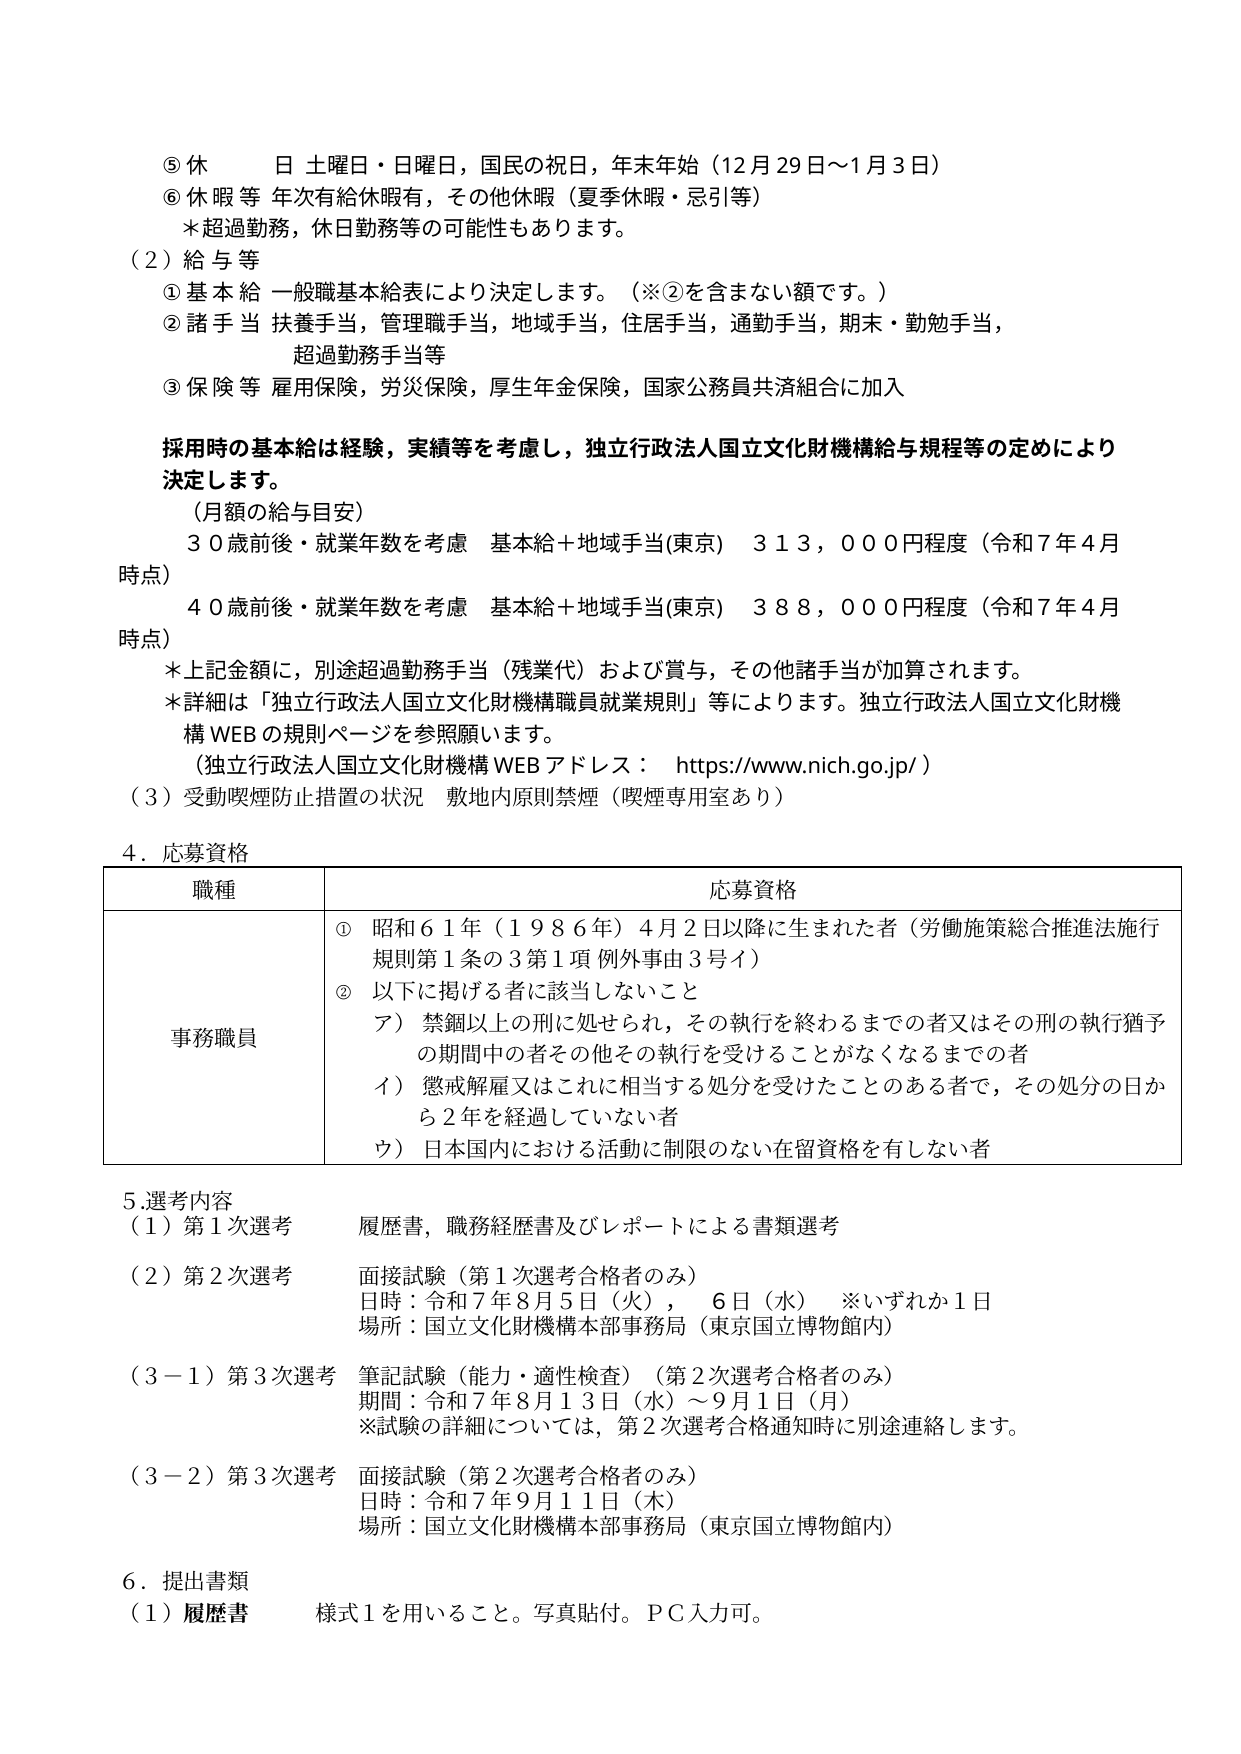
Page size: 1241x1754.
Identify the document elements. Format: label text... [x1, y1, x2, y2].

table_cell 昭和６１年（１９８６年）４月２日以降に生まれた者（労働施策総合推進法施行規則第１条の３第１項 例外事由３号イ） 以下に掲げる者に該当しないこと 禁錮以上の刑に処せられ，その執行を終わるまでの者又はその刑の執行猶予の期間中の者その他その執行を受けることがなくなるまでの者 懲戒解雇又はこれに相当する処分を受けたことのある者で，その処分の日から２年を経過していない者 日本国内における活動に制限のない在留資格を有しない者 [325, 911, 1181, 1163]
text ＊上記金額に，別途超過勤務手当（残業代）および賞与，その他諸手当が加算されます。 [118, 653, 1122, 685]
text 超過勤務手当等 [293, 338, 1122, 370]
text （月額の給与目安） [137, 495, 1122, 526]
text 日時：令和７年８月５日（火）， ６日（水） ※いずれか１日 [118, 1289, 1122, 1314]
text （３－２）第３次選考 面接試験（第２次選考合格者のみ） [118, 1464, 1122, 1489]
text （独立行政法人国立文化財機構WEBアドレス： https://www.nich.go.jp/ ） [151, 748, 1122, 780]
text （１）履歴書 様式１を用いること。写真貼付。ＰＣ入力可。 [118, 1596, 1122, 1627]
text ４０歳前後・就業年数を考慮 基本給＋地域手当(東京) ３８８，０００円程度（令和７年４月時点） [118, 590, 1122, 653]
text ※試験の詳細については，第２次選考合格通知時に別途連絡します。 [118, 1414, 1122, 1439]
text 期間：令和７年８月１３日（水）～９月１日（月） [118, 1389, 1122, 1414]
text ③保 険 等 雇用保険，労災保険，厚生年金保険，国家公務員共済組合に加入 [118, 370, 1122, 402]
text 採用時の基本給は経験，実績等を考慮し，独立行政法人国立文化財機構給与規程等の定めにより決定します。 [162, 431, 1122, 495]
text 日時：令和７年９月１１日（木） [118, 1489, 1122, 1514]
text ＊超過勤務，休日勤務等の可能性もあります。 [137, 211, 1122, 243]
text ②諸 手 当 扶養手当，管理職手当，地域手当，住居手当，通勤手当，期末・勤勉手当， [162, 306, 1122, 338]
text （３－１）第３次選考 筆記試験（能力・適性検査）（第２次選考合格者のみ） [118, 1364, 1122, 1389]
text （２）給与等 [118, 243, 1122, 274]
text ４．応募資格 [118, 841, 1122, 866]
table_cell 事務職員 [104, 911, 324, 1163]
text ６．提出書類 [118, 1564, 1122, 1596]
text ⑤休 日 土曜日・日曜日，国民の祝日，年末年始（12月29日～1月3日） [118, 148, 1122, 179]
text ＊詳細は「独立行政法人国立文化財機構職員就業規則」等によります。独立行政法人国立文化財機構WEBの規則ページを参照願います。 [162, 685, 1122, 748]
text 場所：国立文化財機構本部事務局（東京国立博物館内） [118, 1314, 1122, 1339]
text （１）第１次選考 履歴書，職務経歴書及びレポートによる書類選考 [118, 1214, 1142, 1239]
text ５.選考内容 [118, 1189, 1122, 1214]
text （２）第２次選考 面接試験（第１次選考合格者のみ） [118, 1264, 1122, 1289]
table_header 応募資格 [325, 868, 1181, 910]
text （３）受動喫煙防止措置の状況 敷地内原則禁煙（喫煙専用室あり） [118, 780, 1122, 812]
text 場所：国立文化財機構本部事務局（東京国立博物館内） [118, 1514, 1122, 1539]
text ⑥休 暇 等 年次有給休暇有，その他休暇（夏季休暇・忌引等） [118, 179, 1122, 211]
table_header 職種 [104, 868, 324, 910]
text ①基 本 給 一般職基本給表により決定します。（※②を含まない額です。） [162, 274, 1122, 306]
text ３０歳前後・就業年数を考慮 基本給＋地域手当(東京) ３１３，０００円程度（令和７年４月時点） [118, 526, 1122, 590]
